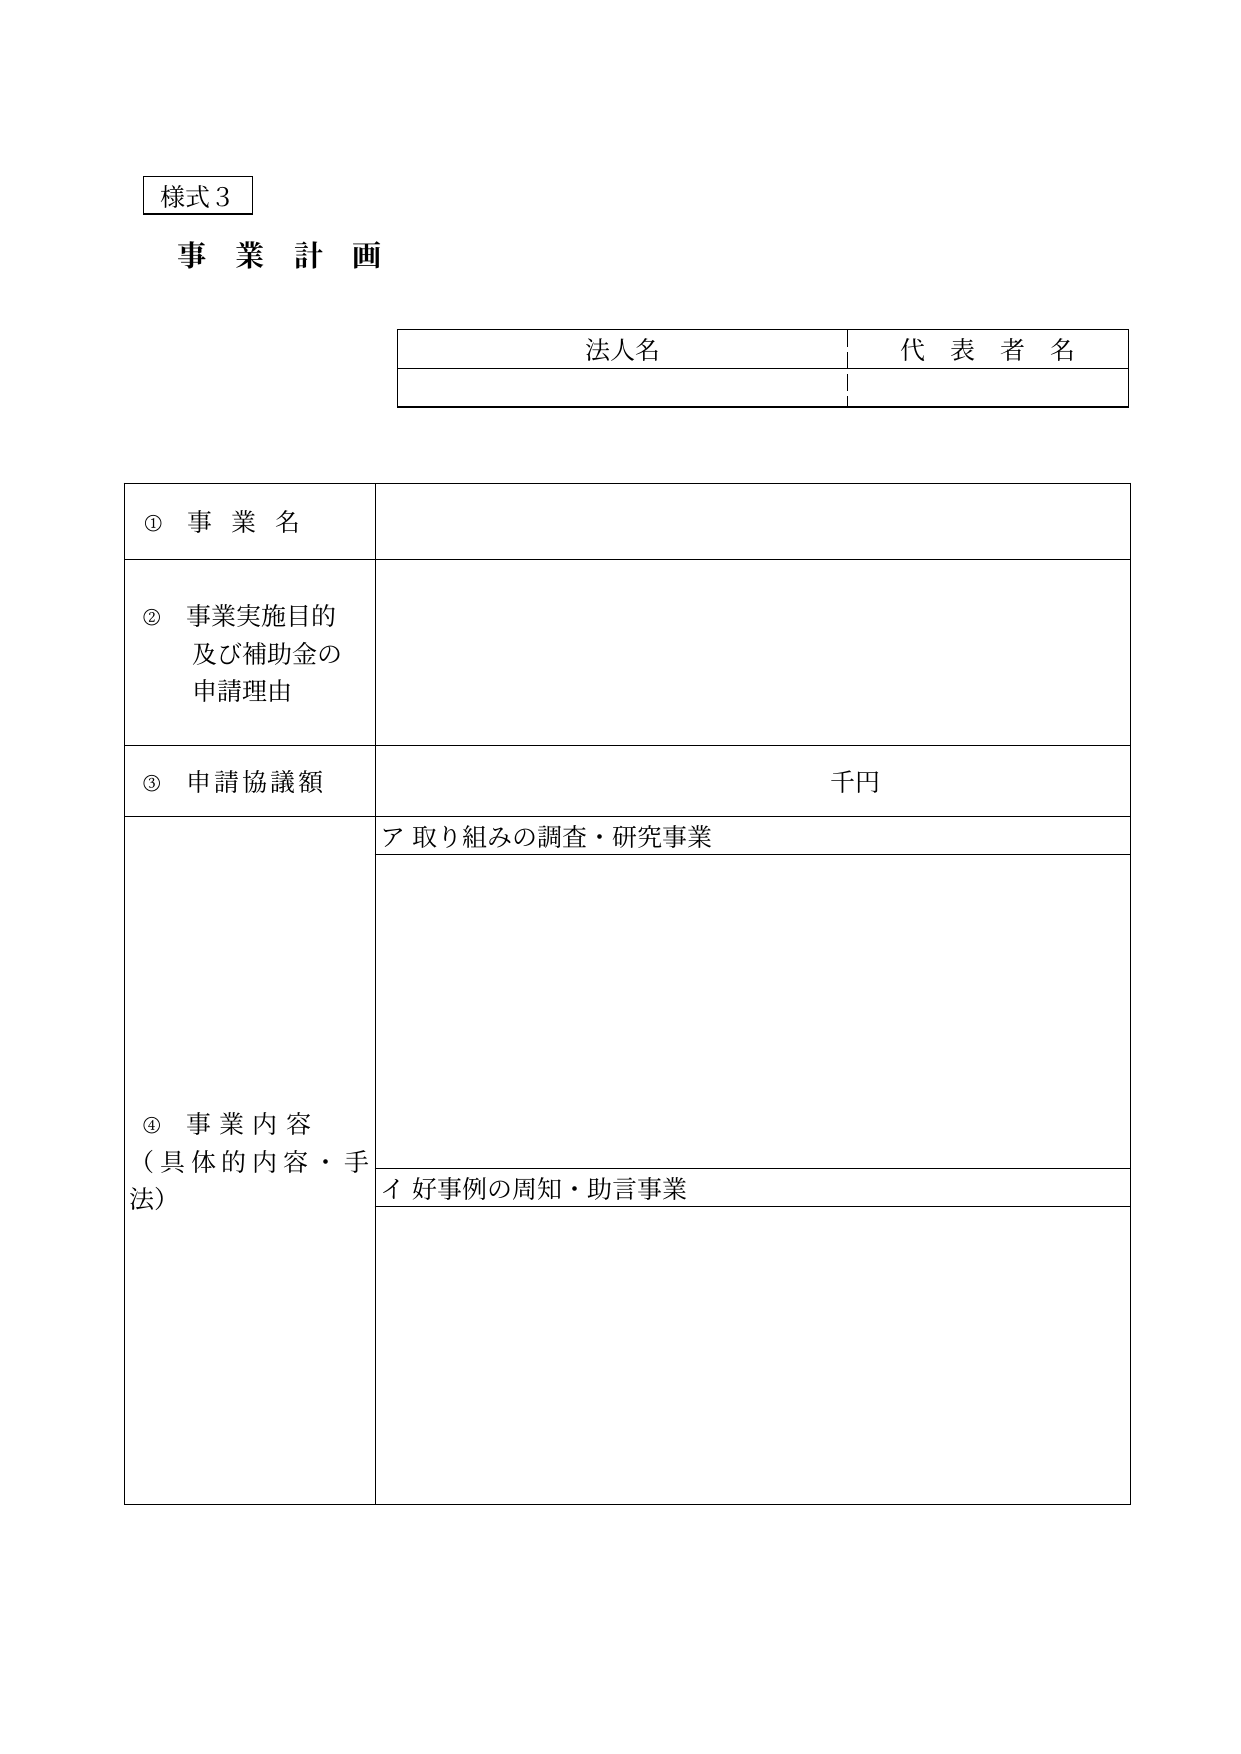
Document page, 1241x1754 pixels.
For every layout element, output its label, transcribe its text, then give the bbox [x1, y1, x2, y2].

table_header 法人名 [398, 330, 847, 368]
table_cell [376, 1207, 1130, 1504]
table_cell イ 好事例の周知・助言事業 [376, 1169, 1130, 1206]
table_cell [376, 560, 1130, 745]
table_cell ③ 申請協議額 [125, 746, 375, 816]
table_cell ② 事業実施目的 及び補助金の 申請理由 [125, 560, 375, 745]
table_cell 千円 [376, 746, 1130, 816]
table_cell ア 取り組みの調査・研究事業 [376, 817, 1130, 854]
table_cell ④ 事業内容 （具体的内容・手法） [125, 817, 375, 1504]
table_cell [398, 369, 847, 406]
table_header 代 表 者 名 [848, 330, 1128, 368]
table_header ① 事業名 [125, 484, 375, 558]
table_cell [376, 855, 1130, 1168]
table_header [376, 484, 1130, 558]
table_cell [848, 369, 1128, 406]
